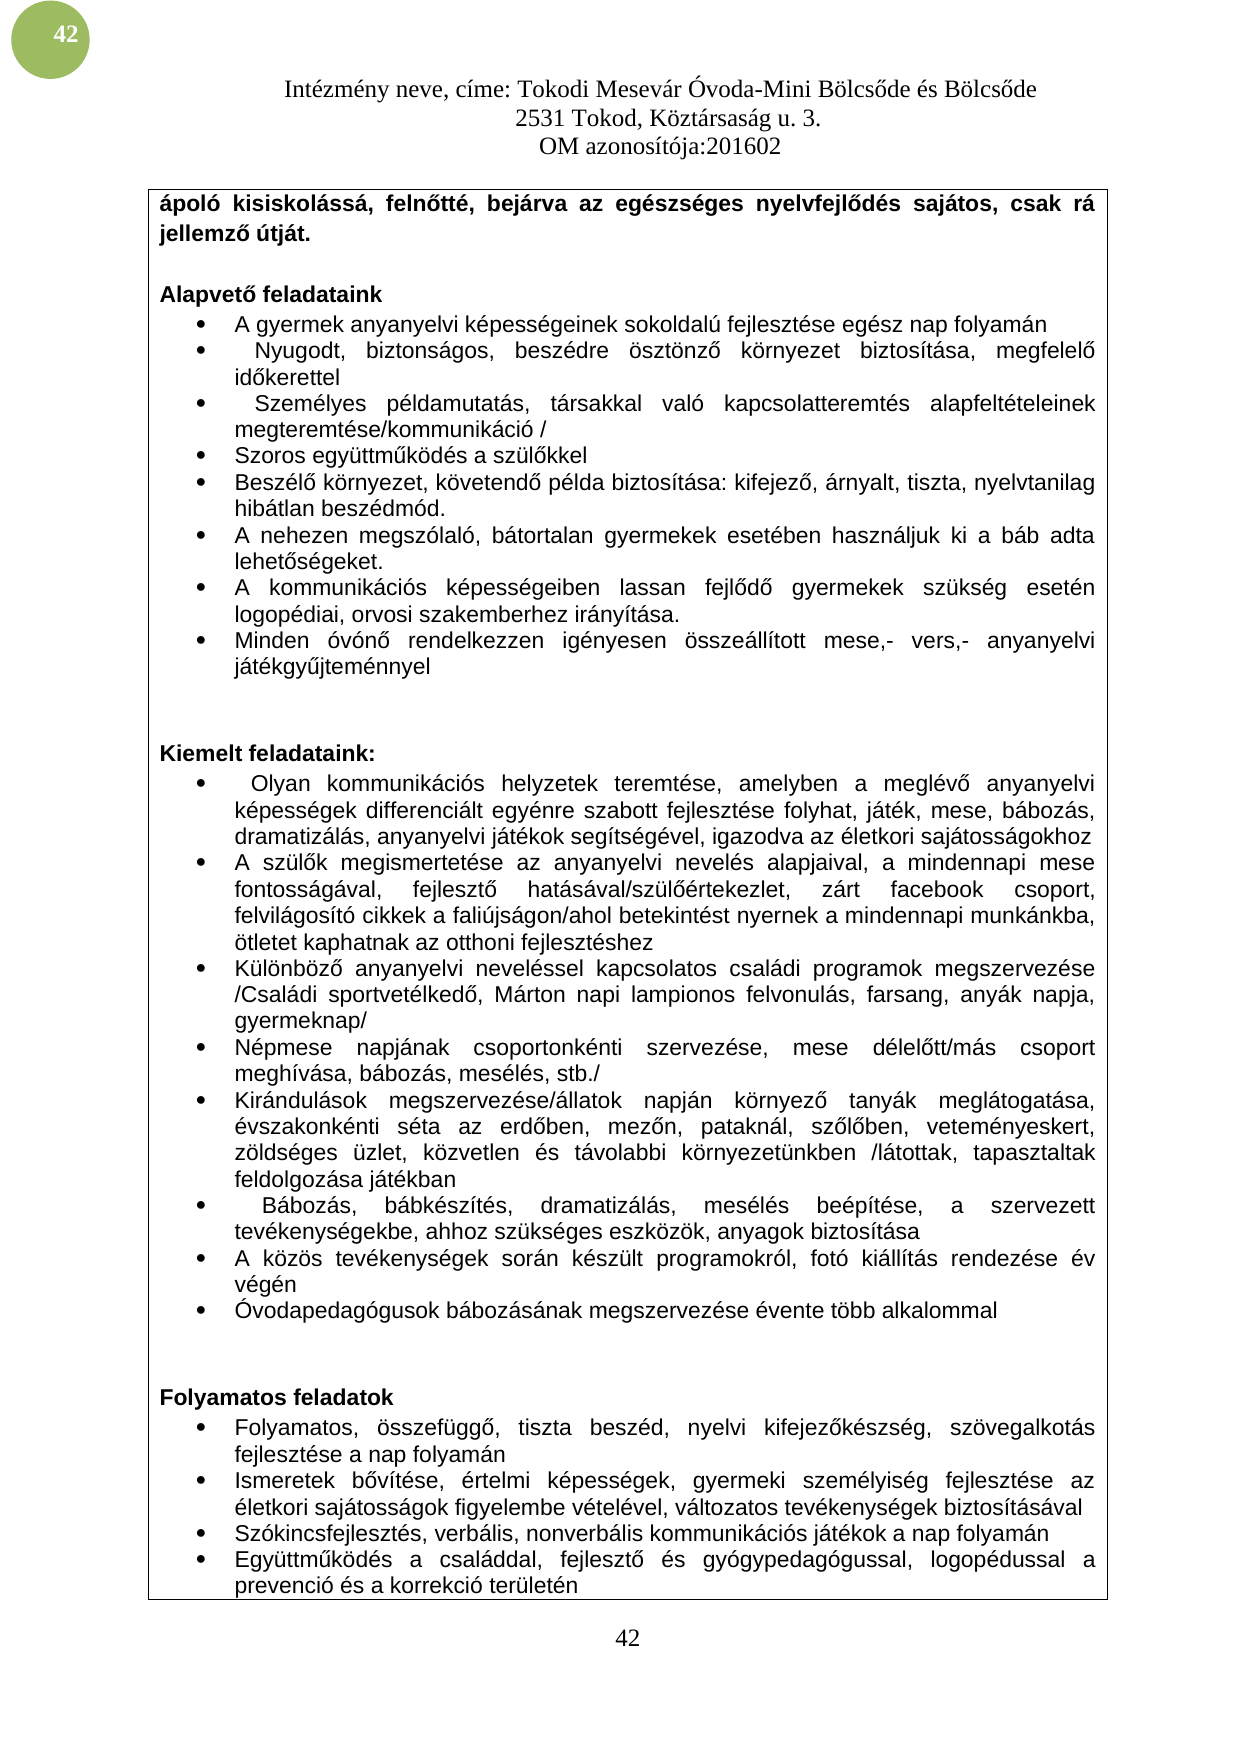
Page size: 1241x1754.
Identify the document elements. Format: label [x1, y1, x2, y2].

table_header [149, 190, 1107, 1599]
